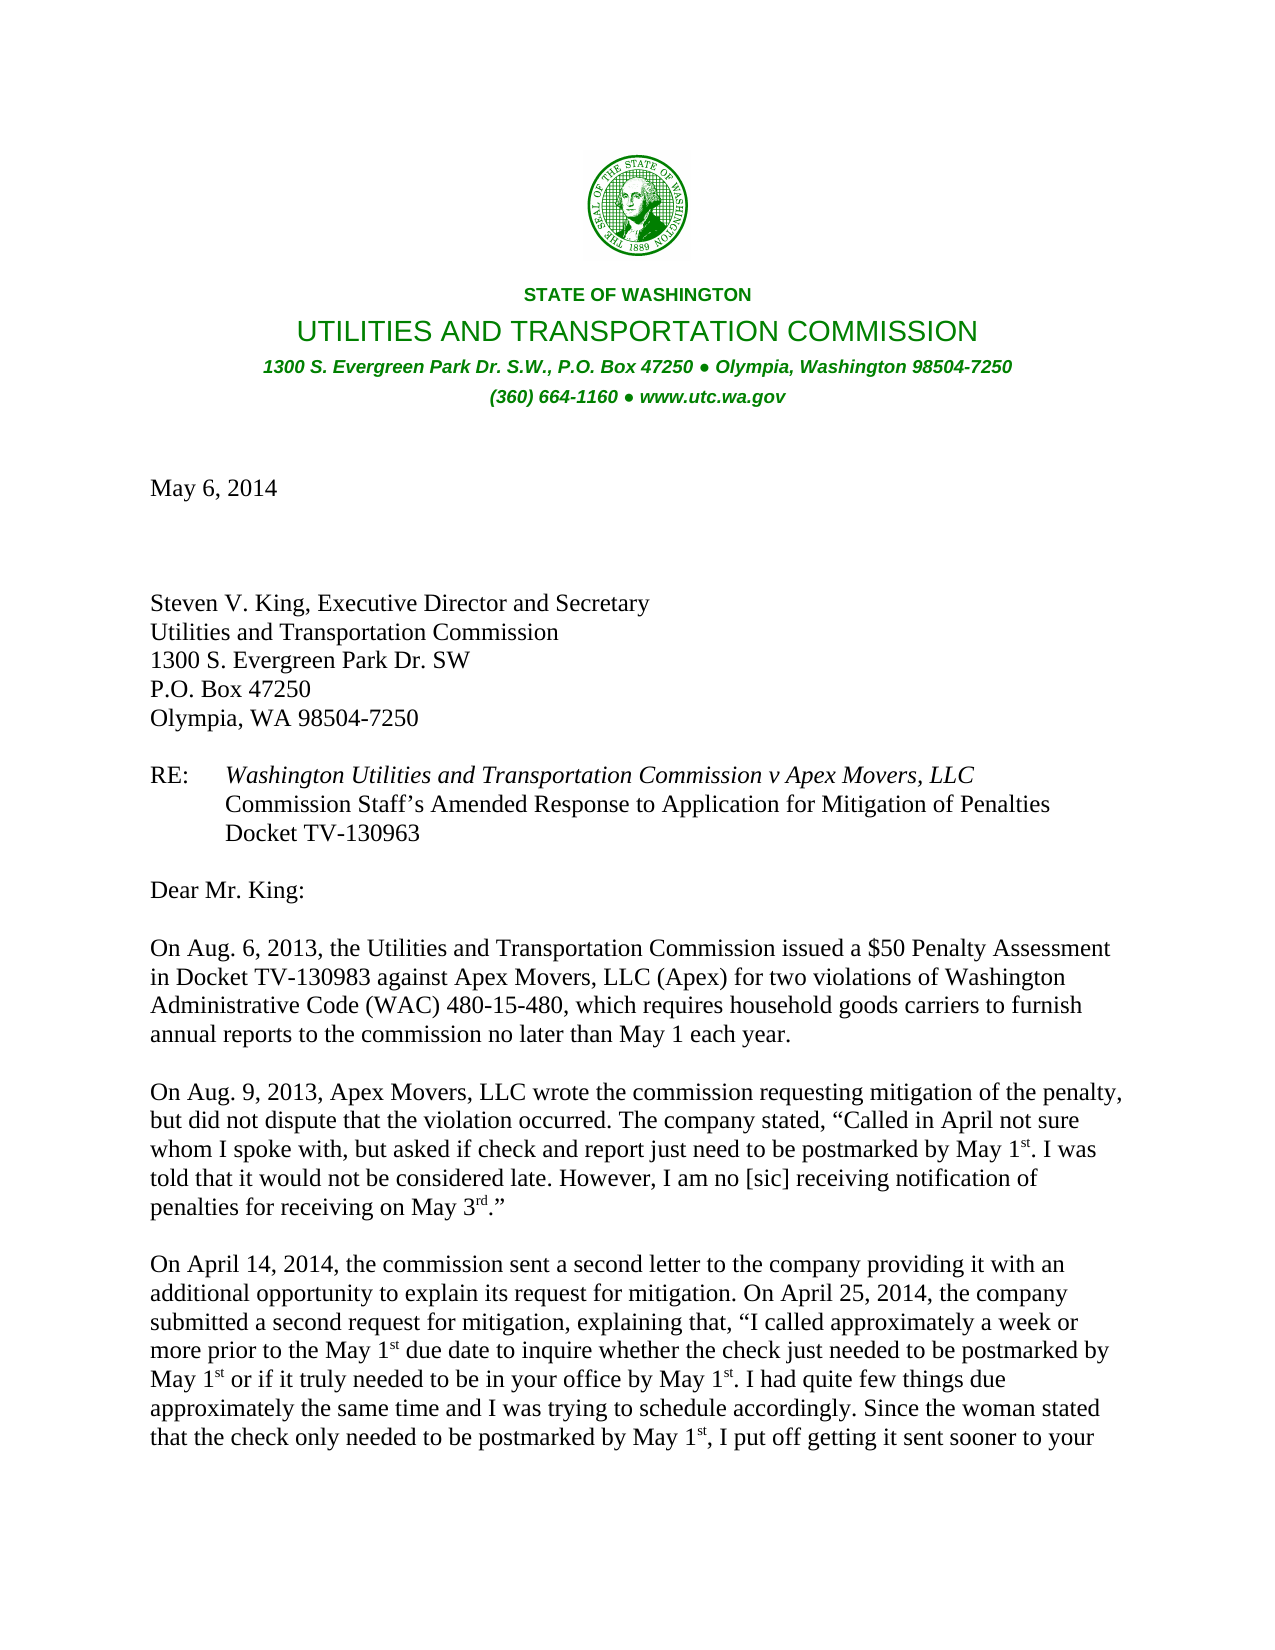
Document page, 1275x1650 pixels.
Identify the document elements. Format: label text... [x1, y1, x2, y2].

text Utilities and Transportation Commission [150, 617, 1125, 646]
text STATE OF WASHINGTON [150, 284, 1125, 306]
text 1300 S. Evergreen Park Dr. S.W., P.O. Box 47250 ● Olympia, Washington 98504-7250 [150, 356, 1125, 377]
text UTILITIES AND TRANSPORTATION COMMISSION [150, 314, 1125, 347]
text (360) 664-1160 ● www.utc.wa.gov [150, 386, 1125, 407]
text P.O. Box 47250 [150, 674, 1125, 703]
text May 6, 2014 [150, 473, 1125, 502]
text Dear Mr. King: [150, 876, 1125, 904]
text Steven V. King, Executive Director and Secretary [150, 588, 1125, 617]
text On Aug. 6, 2013, the Utilities and Transportation Commission issued a $50 Penalty Assessment in Docket TV-130983 against Apex Movers, LLC (Apex) for two violations of Washington Administrative Code (WAC) 480-15-480, which requires household goods carriers to furnish annual reports to the commission no later than May 1 each year. [150, 933, 1125, 1048]
text 1300 S. Evergreen Park Dr. SW [150, 646, 1125, 674]
text Commission Staff’s Amended Response to Application for Mitigation of Penalties [150, 789, 1125, 818]
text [150, 1249, 1125, 1451]
text Docket TV-130963 [150, 818, 1125, 847]
text On Aug. 9, 2013, Apex Movers, LLC wrote the commission requesting mitigation of the penalty, but did not dispute that the violation occurred. The company stated, “Called in April not sure whom I spoke with, but asked if check and report just need to be postmarked by May 1st. I was told that it would not be considered late. However, I am no [sic] receiving notification of penalties for receiving on May 3rd.” [150, 1077, 1125, 1221]
text Olympia, WA 98504-7250 [150, 703, 1125, 732]
text RE: Washington Utilities and Transportation Commission v Apex Movers, LLC [150, 761, 1125, 789]
